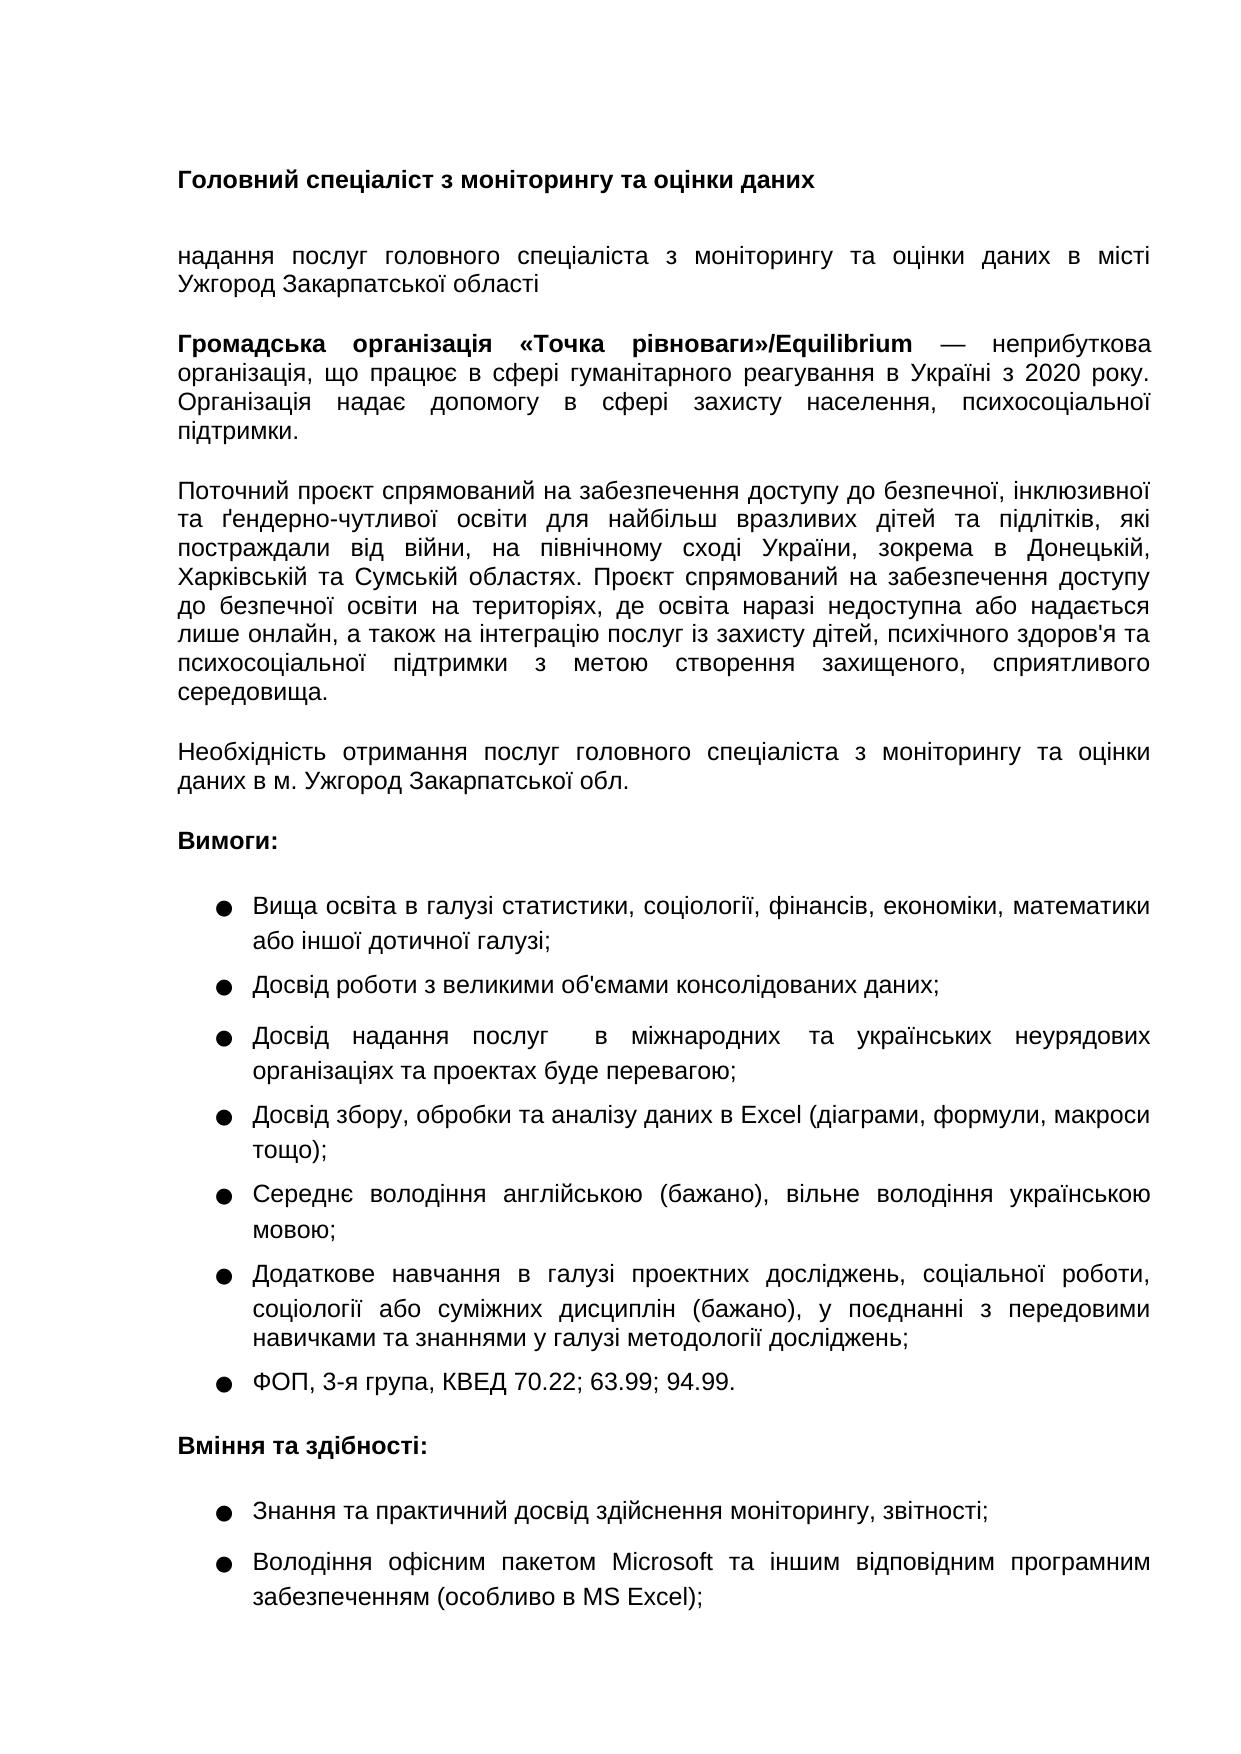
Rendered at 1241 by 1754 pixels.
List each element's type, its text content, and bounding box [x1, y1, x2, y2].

text надання послуг головного спеціаліста з моніторингу та оцінки даних в місті Ужгород Закарпатської області [177, 241, 1152, 298]
list Додаткове навчання в галузі проектних досліджень, соціальної роботи, соціології або суміжних дисциплін (бажано), у поєднанні з передовими навичками та знаннями у галузі методології досліджень; [215, 1251, 1152, 1351]
list Середнє володіння англійською (бажано), вільне володіння українською мовою; [215, 1172, 1152, 1243]
list Володіння офісним пакетом Microsoft та іншим відповідним програмним забезпеченням (особливо в MS Excel); [215, 1539, 1152, 1611]
text Поточний проєкт спрямований на забезпечення доступу до безпечної, інклюзивної та ґендерно-чутливої освіти для найбільш вразливих дітей та підлітків, які постраждали від війни, на північному сході України, зокрема в Донецькій, Харківській та Сумській областях. Проєкт спрямований на забезпечення доступу до безпечної освіти на територіях, де освіта наразі недоступна або надається лише онлайн, а також на інтеграцію послуг із захисту дітей, психічного здоров'я та психосоціальної підтримки з метою створення захищеного, сприятливого середовища. [177, 476, 1152, 706]
list Знання та практичний досвід здійснення моніторингу, звітності; [215, 1489, 1152, 1532]
list Досвід надання послуг в міжнародних та українських неурядових організаціях та проектах буде перевагою; [215, 1013, 1152, 1085]
list Досвід роботи з великими об'ємами консолідованих даних; [215, 963, 1152, 1006]
list Досвід збору, обробки та аналізу даних в Excel (діаграми, формули, макроси тощо); [215, 1093, 1152, 1164]
text Вміння та здібності: [177, 1431, 1152, 1460]
text Головний спеціаліст з моніторингу та оцінки даних [177, 165, 1152, 194]
text Вимоги: [177, 826, 1152, 854]
list ФОП, 3-я група, КВЕД 70.22; 63.99; 94.99. [215, 1359, 1152, 1402]
text Необхідність отримання послуг головного спеціаліста з моніторингу та оцінки даних в м. Ужгород Закарпатської обл. [177, 737, 1152, 794]
text Громадська організація «Точка рівноваги»/Equilibrium — неприбуткова організація, що працює в сфері гуманітарного реагування в Україні з 2020 року. Організація надає допомогу в сфері захисту населення, психосоціальної підтримки. [177, 329, 1152, 444]
list Вища освіта в галузі статистики, соціології, фінансів, економіки, математики або іншої дотичної галузі; [215, 883, 1152, 955]
